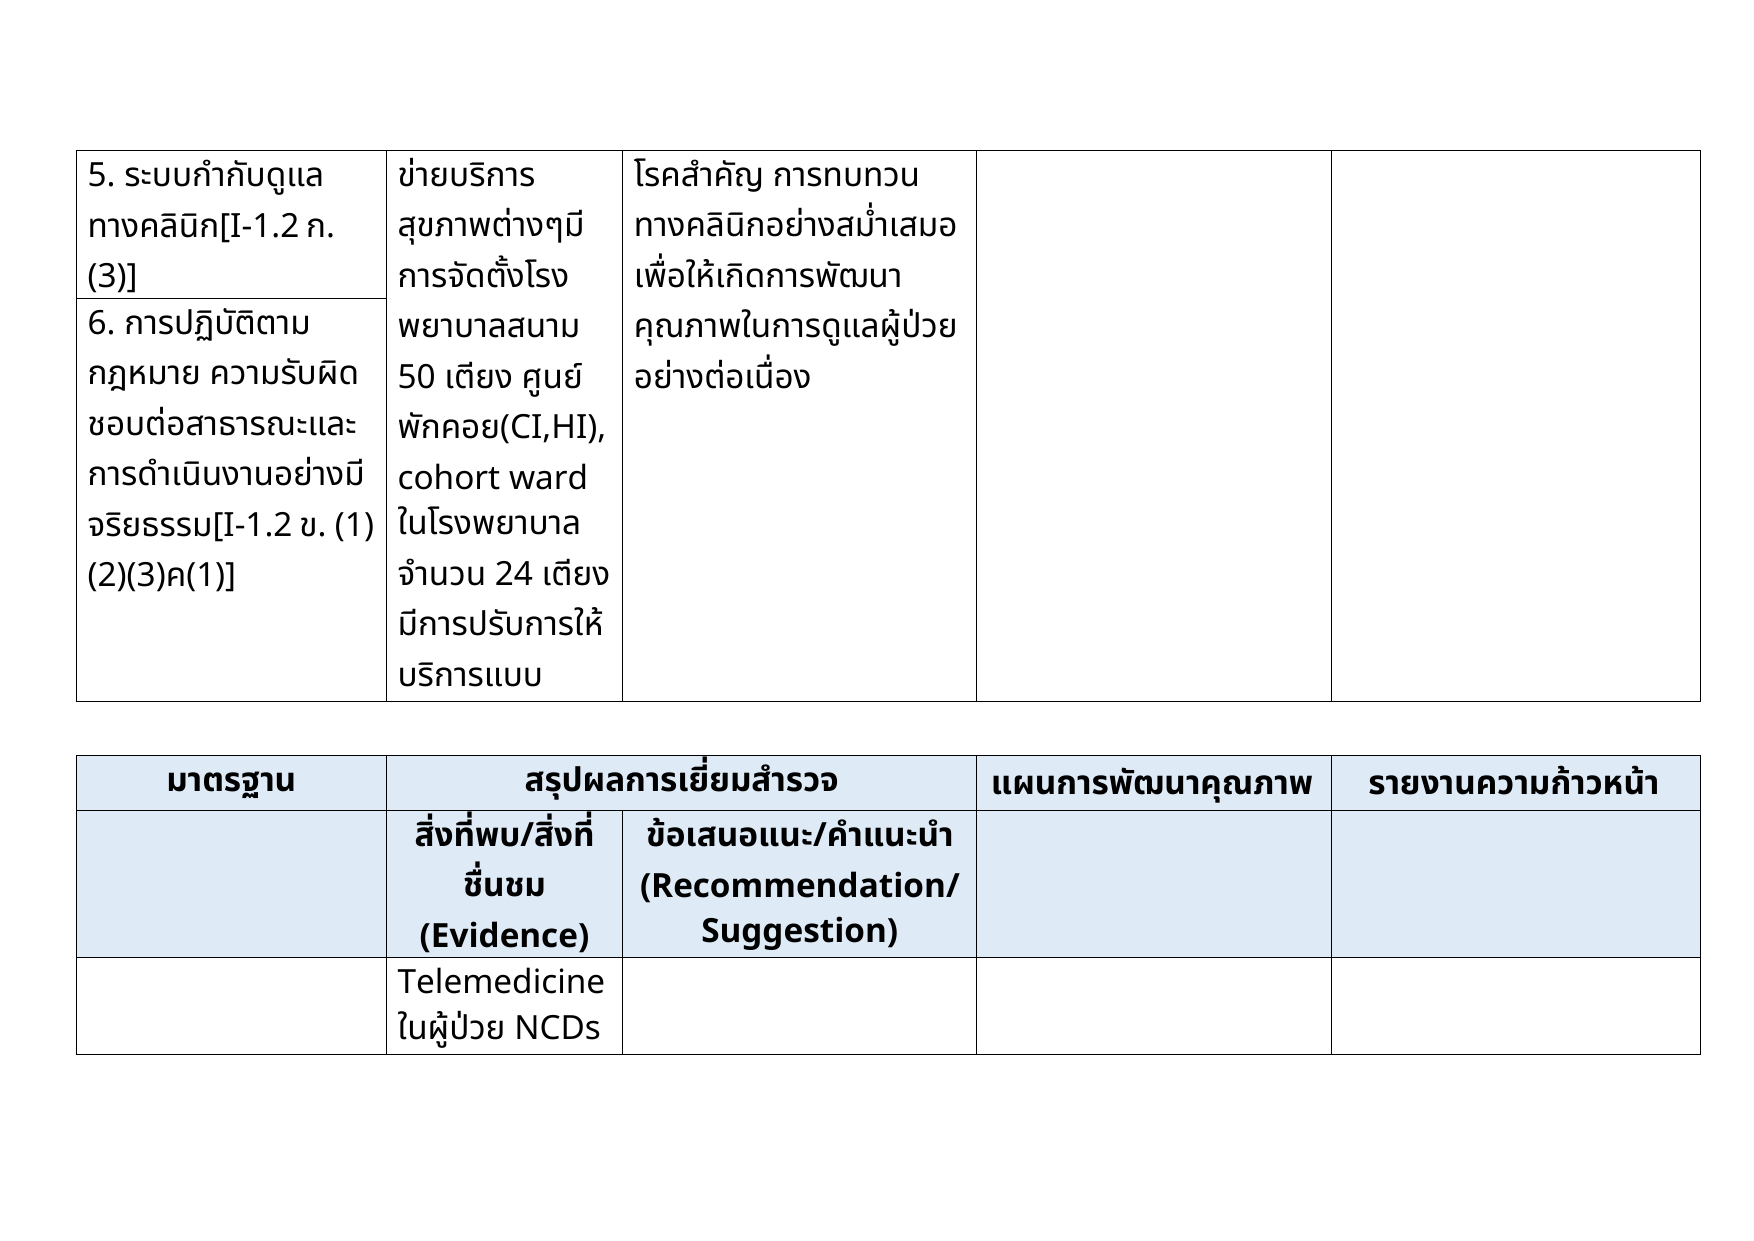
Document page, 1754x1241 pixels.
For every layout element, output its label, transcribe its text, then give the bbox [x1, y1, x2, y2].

table_cell [977, 958, 1331, 1054]
table_cell สิ่งที่พบ/สิ่งที่ชื่นชม (Evidence) [387, 811, 622, 957]
table_header รายงานความก้าวหน้า [1332, 756, 1700, 810]
table_header มาตรฐาน [77, 756, 386, 810]
table_cell [977, 811, 1331, 957]
table_cell ข้อเสนอแนะ/คำแนะนำ (Recommendation/Suggestion) [623, 811, 976, 957]
table_cell [77, 958, 386, 1054]
table_cell 5. ระบบกำกับดูแลทางคลินิก[I-1.2ก. (3)] [77, 151, 386, 298]
table_header สรุปผลการเยี่ยมสำรวจ [387, 756, 976, 810]
table_cell [1332, 958, 1700, 1054]
table_cell [1332, 811, 1700, 957]
table_cell [77, 811, 386, 957]
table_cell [387, 958, 622, 1054]
table_cell [623, 958, 976, 1054]
table_cell 6. การปฏิบัติตามกฎหมาย ความรับผิดชอบต่อสาธารณะและการดำเนินงานอย่างมีจริยธรรม[I-1.2ข. (1)(2)(3)ค(1)] [77, 299, 386, 701]
table_header แผนการพัฒนาคุณภาพ [977, 756, 1331, 810]
